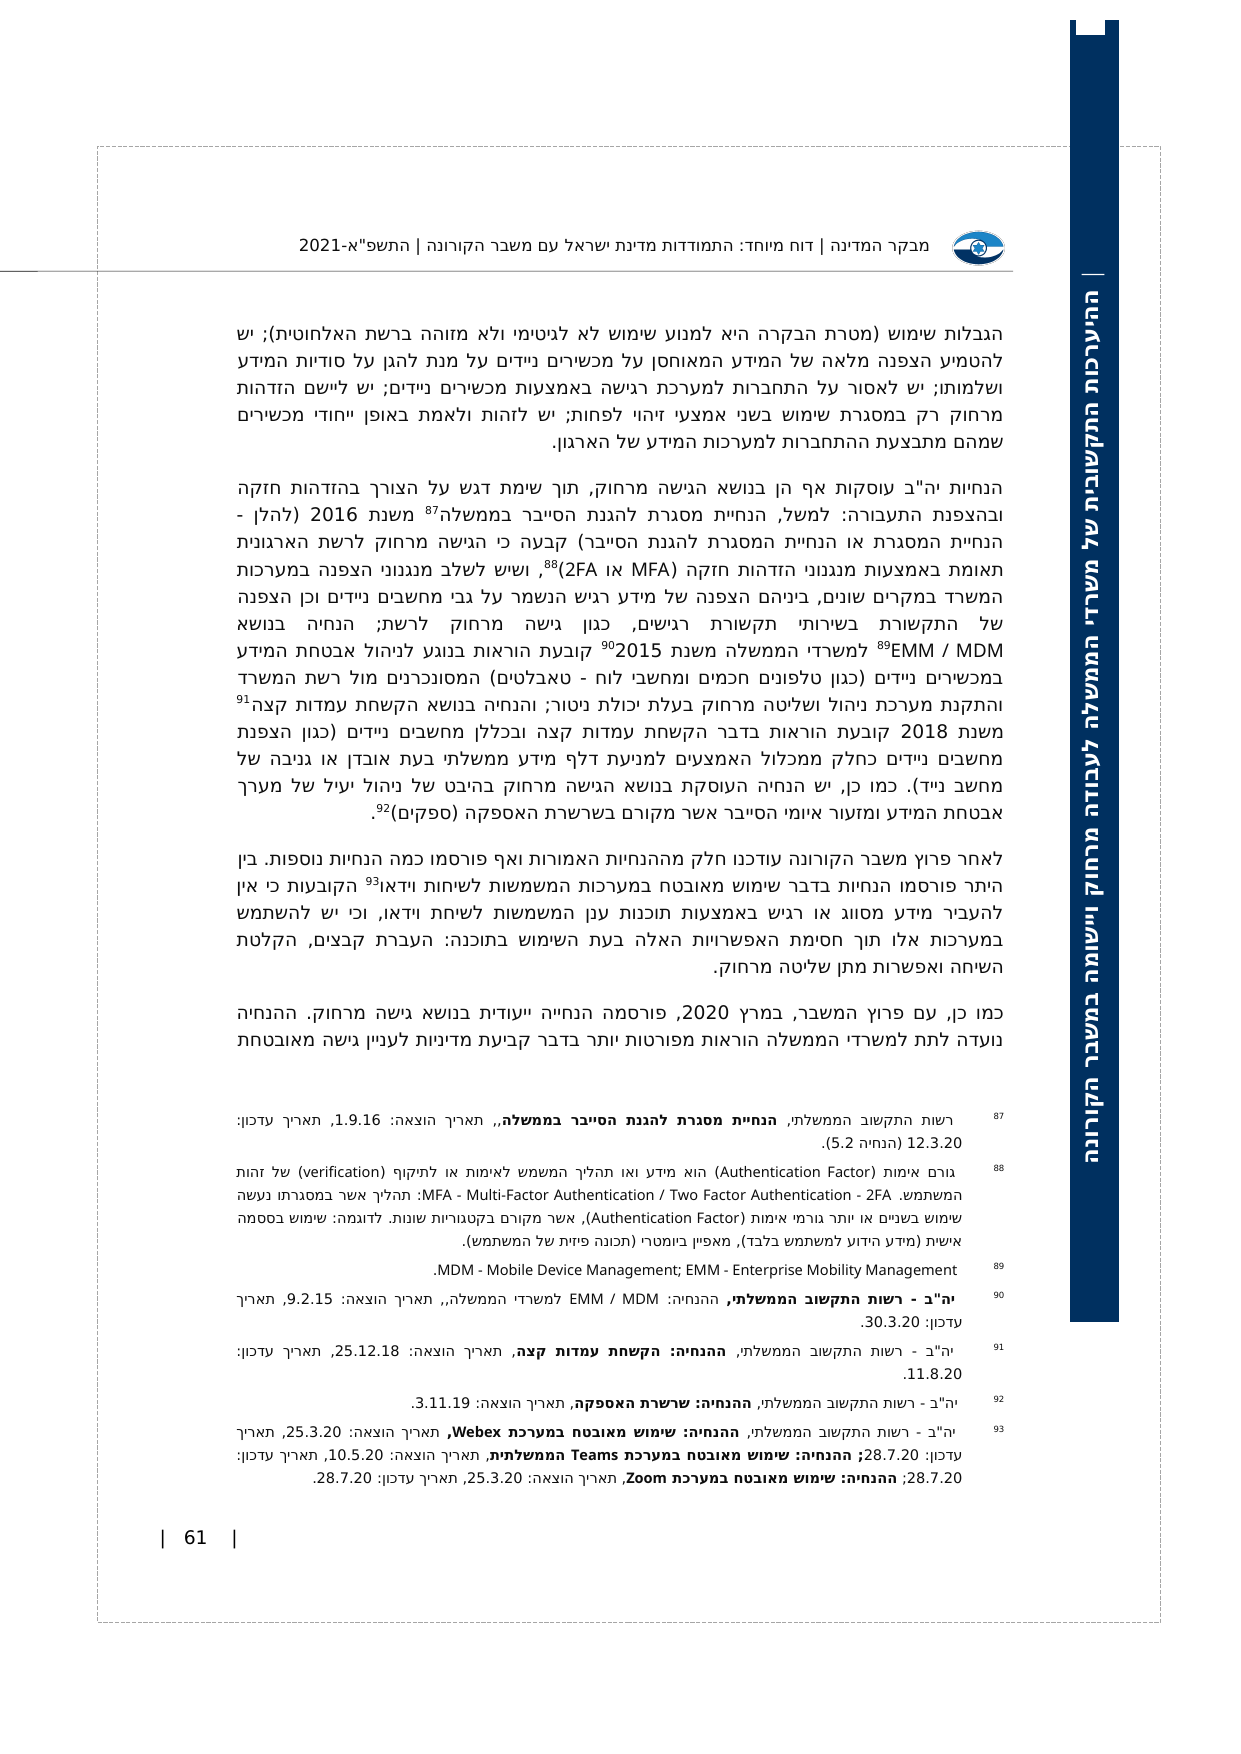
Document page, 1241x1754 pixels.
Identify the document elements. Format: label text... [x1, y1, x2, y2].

text הנחיות יה"ב עוסקות אף הן בנושא הגישה מרחוק, תוך שימת דגש על הצורך בהזדהות חזקה ובהצפנת התעבורה: למשל, הנחיית מסגרת להגנת הסייבר בממשלה משנת 2016 (להלן - הנחיית המסגרת או הנחיית המסגרת להגנת הסייבר) קבעה כי הגישה מרחוק לרשת הארגונית תאומת באמצעות מנגנוני הזדהות חזקה (MFA או 2FA), ושיש לשלב מנגנוני הצפנה במערכות המשרד במקרים שונים, ביניהם הצפנה של מידע רגיש הנשמר על גבי מחשבים ניידים וכן הצפנה של התקשורת בשירותי תקשורת רגישים, כגון גישה מרחוק לרשת; הנחיה בנושא EMM / MDM למשרדי הממשלה משנת 2015 קובעת הוראות בנוגע לניהול אבטחת המידע במכשירים ניידים (כגון טלפונים חכמים ומחשבי לוח - טאבלטים) המסונכרנים מול רשת המשרד והתקנת מערכת ניהול ושליטה מרחוק בעלת יכולת ניטור; והנחיה בנושא הקשחת עמדות קצה משנת 2018 קובעת הוראות בדבר הקשחת עמדות קצה ובכללן מחשבים ניידים (כגון הצפנת מחשבים ניידים כחלק ממכלול האמצעים למניעת דלף מידע ממשלתי בעת אובדן או גניבה של מחשב נייד). כמו כן, יש הנחיה העוסקת בנושא הגישה מרחוק בהיבט של ניהול יעיל של מערך אבטחת המידע ומזעור איומי הסייבר אשר מקורם בשרשרת האספקה (ספקים). [236, 473, 1004, 825]
text לאחר פרוץ משבר הקורונה עודכנו חלק מההנחיות האמורות ואף פורסמו כמה הנחיות נוספות. בין היתר פורסמו הנחיות בדבר שימוש מאובטח במערכות המשמשות לשיחות וידאו הקובעות כי אין להעביר מידע מסווג או רגיש באמצעות תוכנות ענן המשמשות לשיחת וידאו, וכי יש להשתמש במערכות אלו תוך חסימת האפשרויות האלה בעת השימוש בתוכנה: העברת קבצים, הקלטת השיחה ואפשרות מתן שליטה מרחוק. [236, 844, 1004, 979]
text כמו כן, עם פרוץ המשבר, במרץ 2020, פורסמה הנחייה ייעודית בנושא גישה מרחוק. ההנחיה נועדה לתת למשרדי הממשלה הוראות מפורטות יותר בדבר קביעת מדיניות לעניין גישה מאובטחת מרחוק לרשת הפנים-ארגונית ולמערכות המידע של המשרד (להלן - ההנחיה). יצוין כי ההנחיה כוללת גם הוראות שנכללו בהנחיות קודמות של יה"ב. [236, 998, 1004, 1052]
picture [950, 228, 1007, 268]
